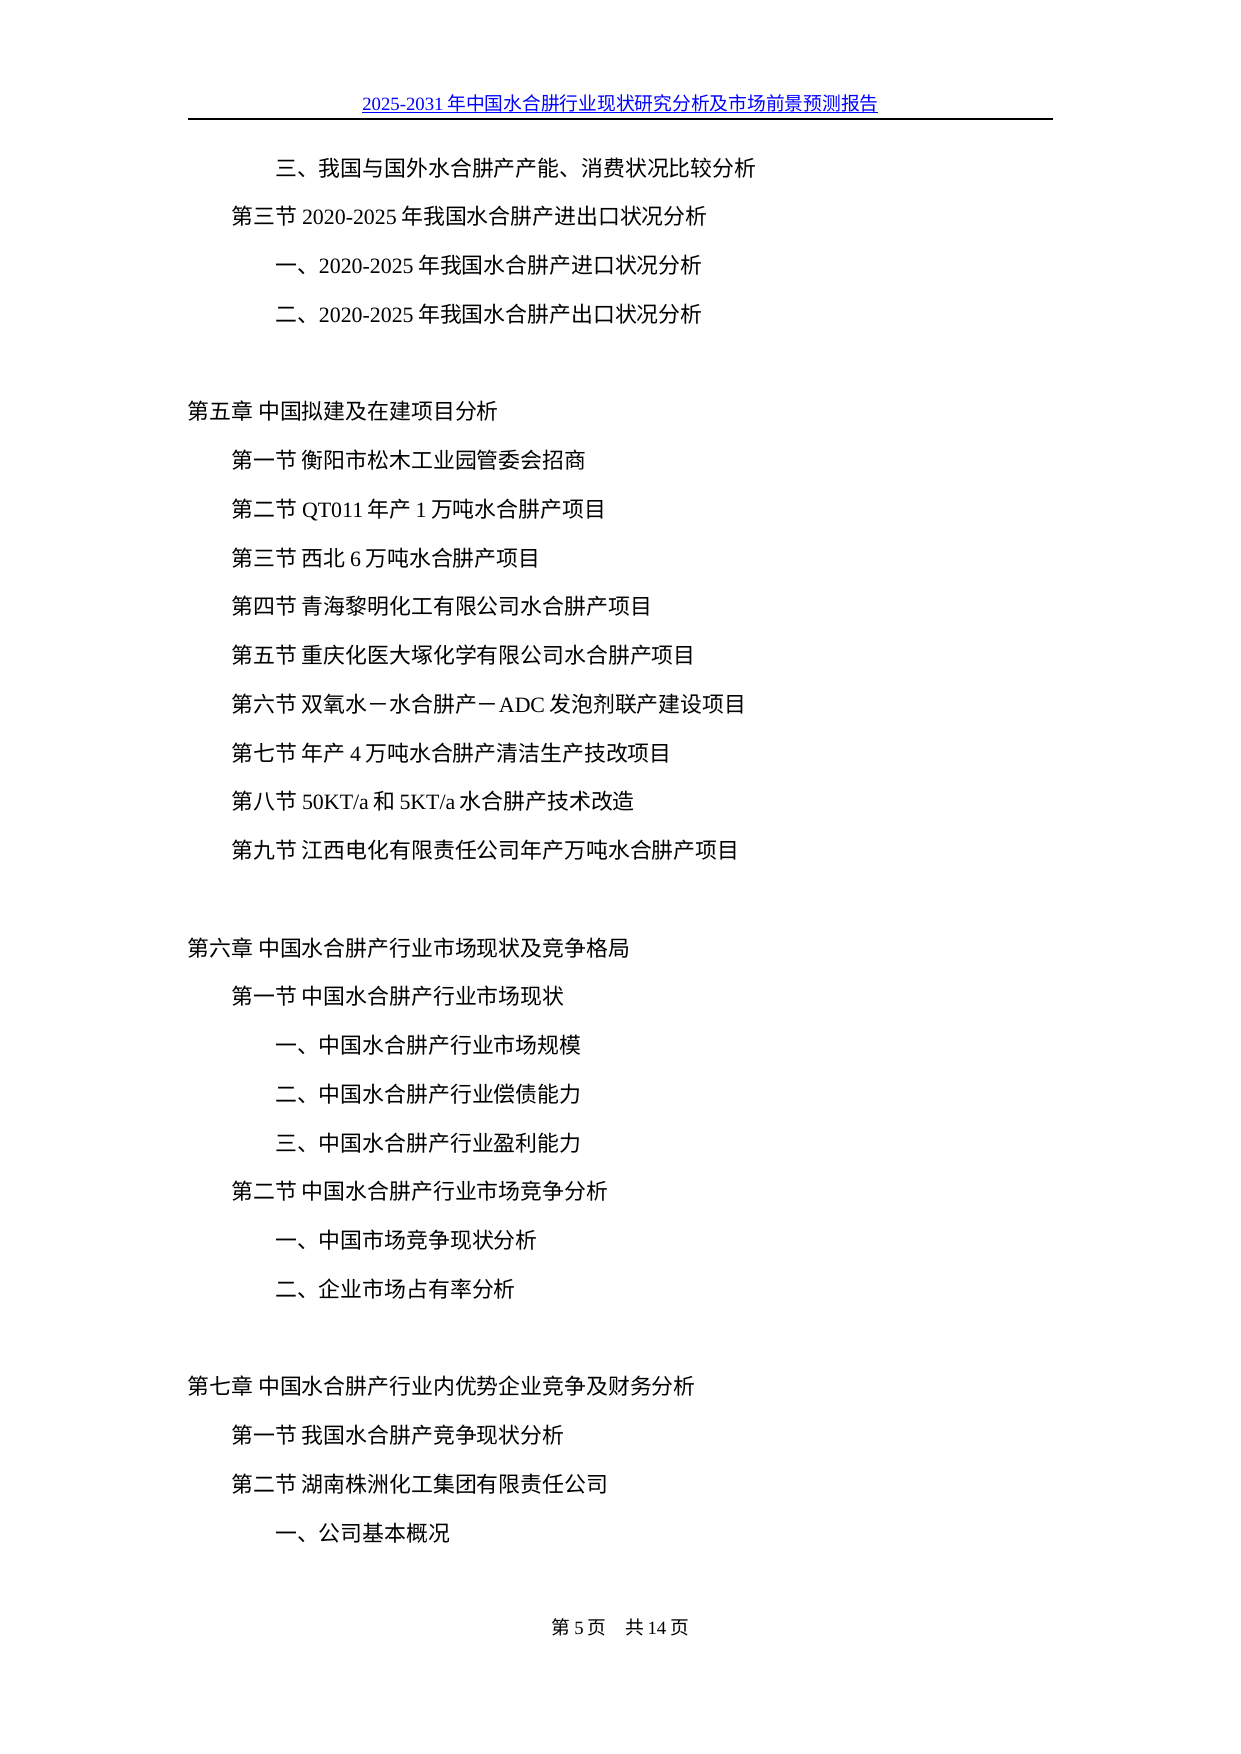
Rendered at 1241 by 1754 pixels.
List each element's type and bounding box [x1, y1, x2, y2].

text [187, 150, 1053, 1548]
